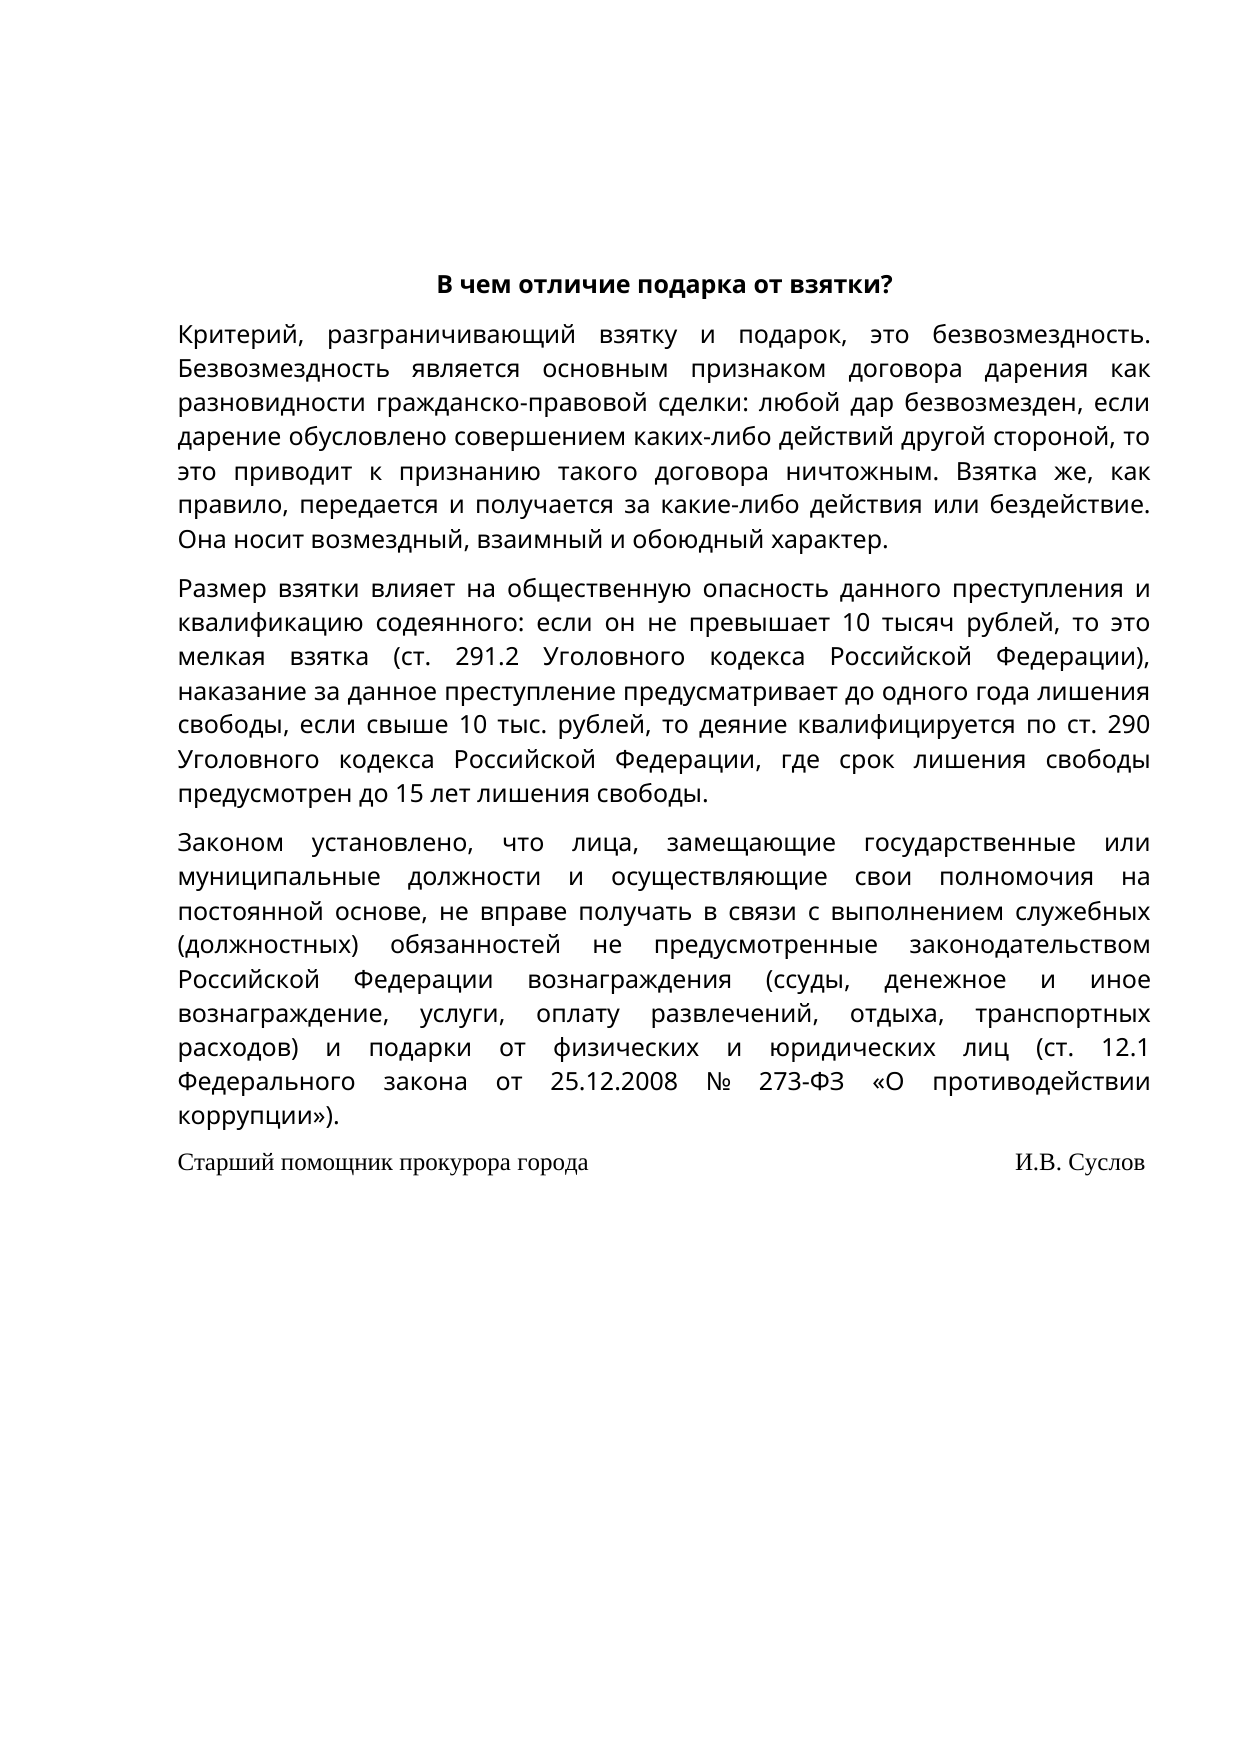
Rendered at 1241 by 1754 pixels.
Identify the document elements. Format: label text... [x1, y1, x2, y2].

text В чем отличие подарка от взятки? [177, 267, 1152, 301]
text Законом установлено, что лица, замещающие государственные или муниципальные должности и осуществляющие свои полномочия на постоянной основе, не вправе получать в связи с выполнением служебных (должностных) обязанностей не предусмотренные законодательством Российской Федерации вознаграждения (ссуды, денежное и иное вознаграждение, услуги, оплату развлечений, отдыха, транспортных расходов) и подарки от физических и юридических лиц (ст. 12.1 Федерального закона от 25.12.2008 № 273-ФЗ «О противодействии коррупции»). [177, 825, 1152, 1132]
text Размер взятки влияет на общественную опасность данного преступления и квалификацию содеянного: если он не превышает 10 тысяч рублей, то это мелкая взятка (ст. 291.2 Уголовного кодекса Российской Федерации), наказание за данное преступление предусматривает до одного года лишения свободы, если свыше 10 тыс. рублей, то деяние квалифицируется по ст. 290 Уголовного кодекса Российской Федерации, где срок лишения свободы предусмотрен до 15 лет лишения свободы. [177, 571, 1152, 809]
text Критерий, разграничивающий взятку и подарок, это безвозмездность. Безвозмездность является основным признаком договора дарения как разновидности гражданско-правовой сделки: любой дар безвозмезден, если дарение обусловлено совершением каких-либо действий другой стороной, то это приводит к признанию такого договора ничтожным. Взятка же, как правило, передается и получается за какие-либо действия или бездействие. Она носит возмездный, взаимный и обоюдный характер. [177, 317, 1152, 555]
text Старший помощник прокурора города И.В. Суслов [177, 1147, 1152, 1176]
